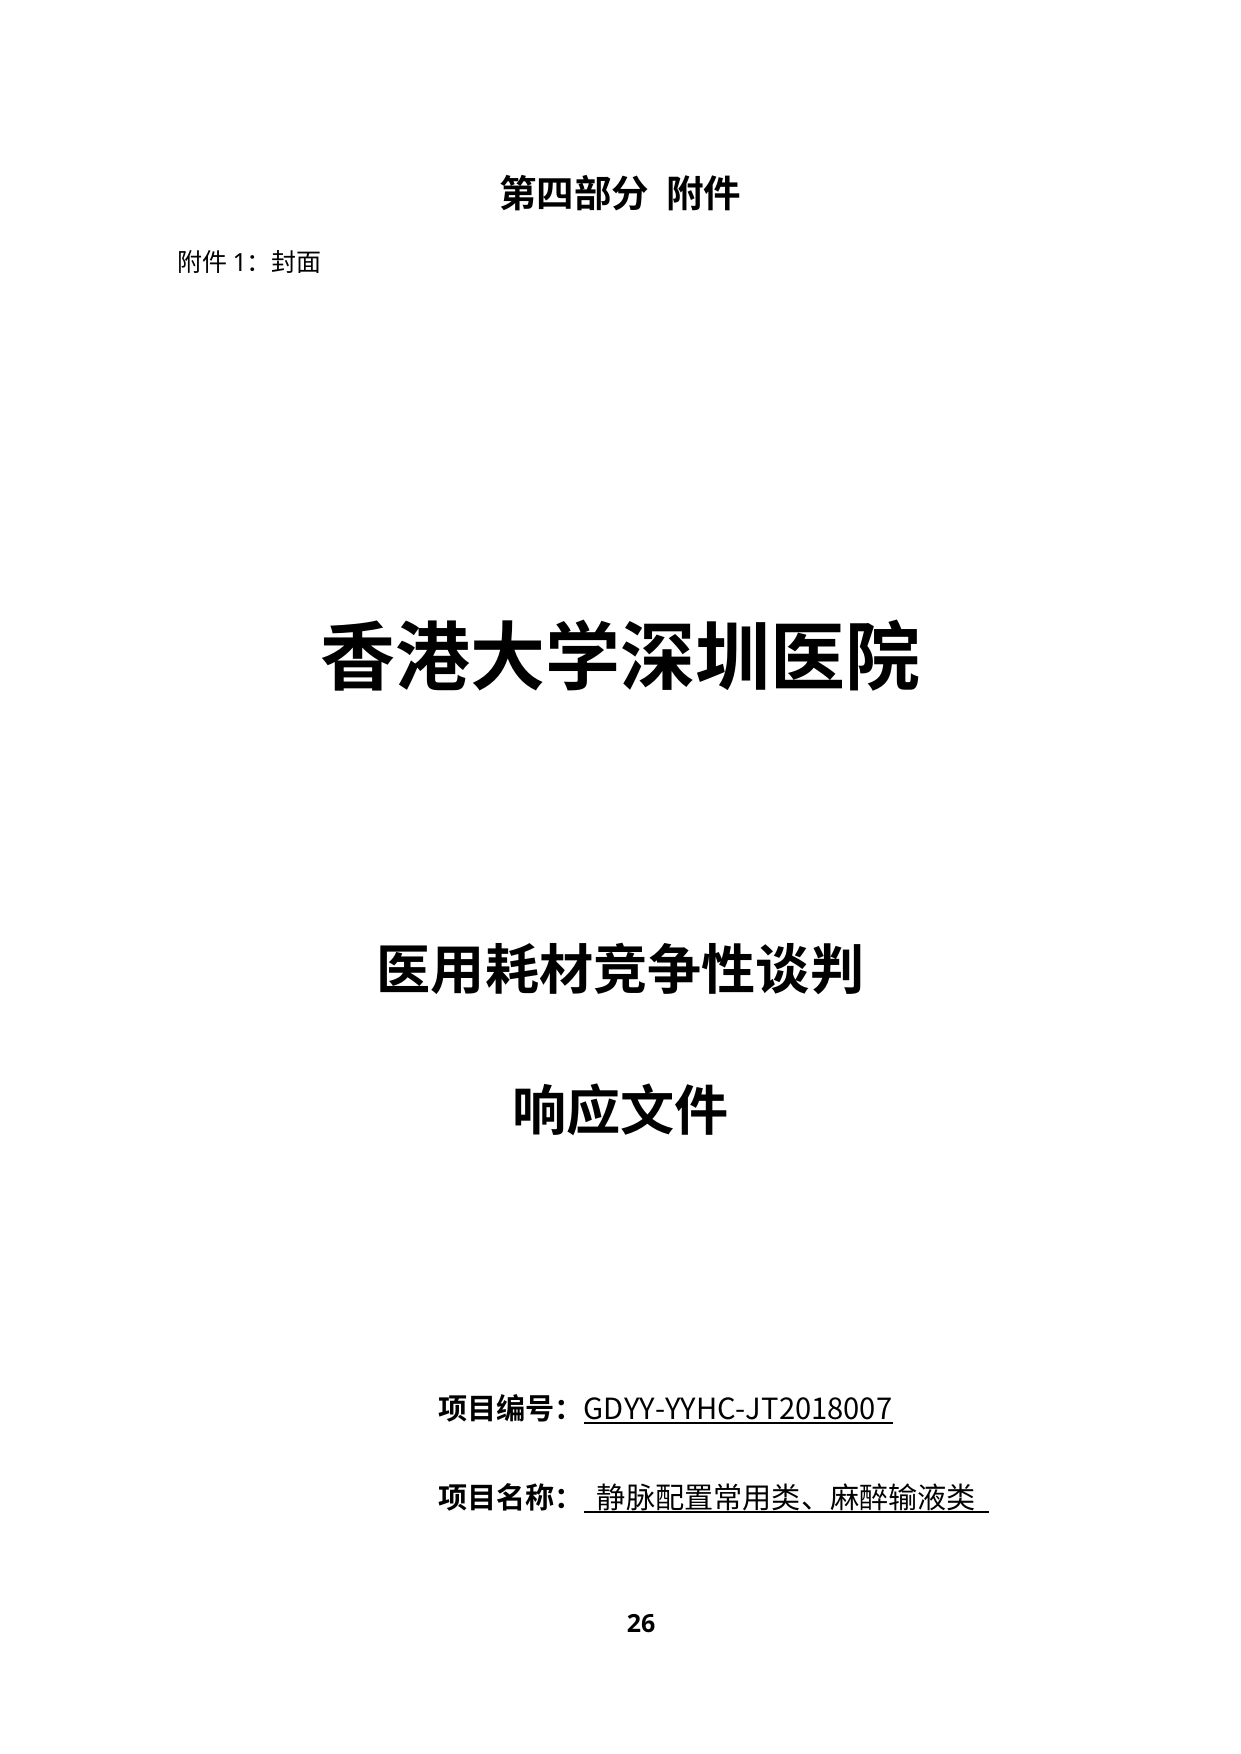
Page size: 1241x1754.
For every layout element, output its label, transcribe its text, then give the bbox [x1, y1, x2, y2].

text 附件1：封面 [177, 226, 1063, 294]
text 医用耗材竞争性谈判 [177, 915, 1063, 1017]
text 香港大学深圳医院 [177, 584, 1063, 720]
text 项目编号：GDYY-YYHC-JT2018007 [177, 1373, 1063, 1441]
text 第四部分 附件 [177, 164, 1063, 218]
text 响应文件 [177, 1056, 1063, 1158]
text 项目名称： 静脉配置常用类、麻醉输液类 [177, 1462, 1063, 1530]
